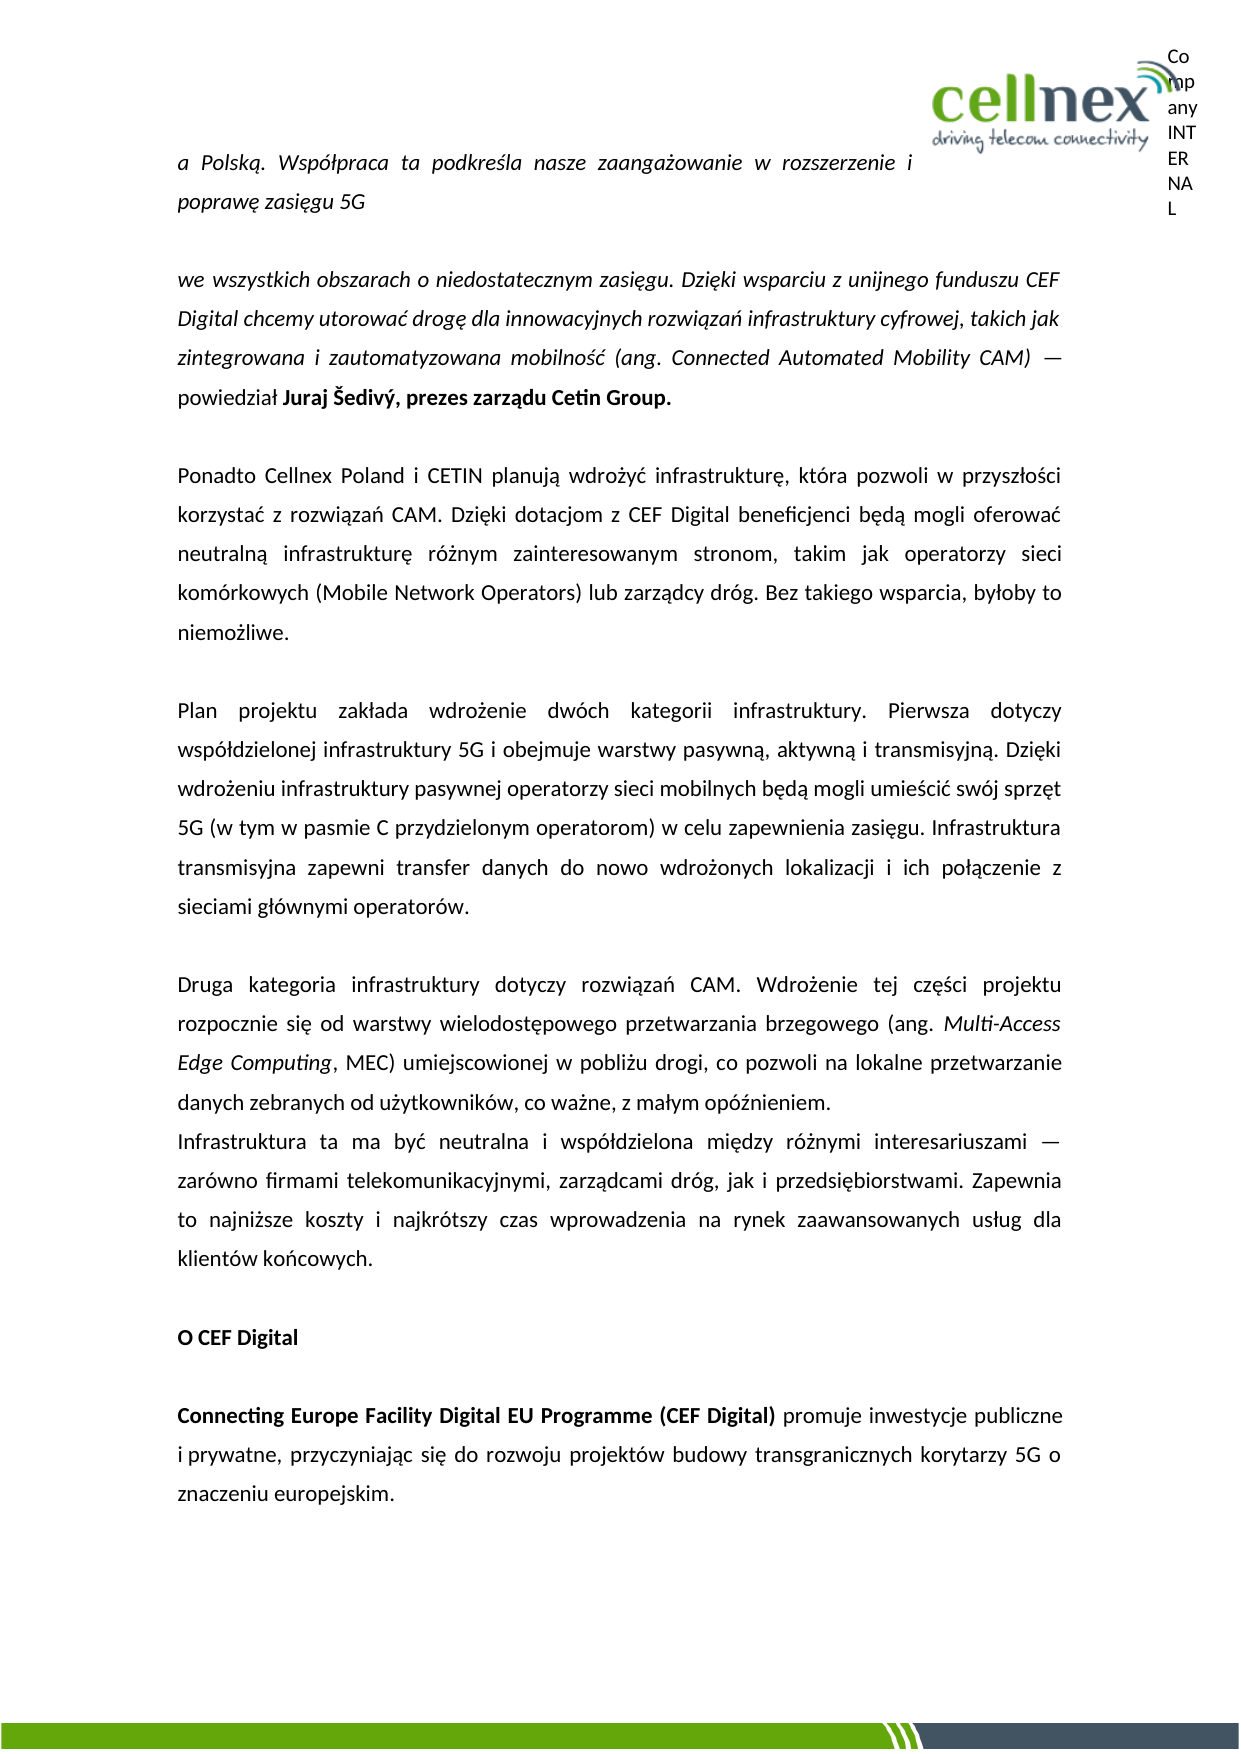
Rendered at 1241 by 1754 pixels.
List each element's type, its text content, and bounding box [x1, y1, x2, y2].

text Druga kategoria infrastruktury dotyczy rozwiązań CAM. Wdrożenie tej części projektu rozpocznie się od warstwy wielodostępowego przetwarzania brzegowego (ang. Multi-Access Edge Computing, MEC) umiejscowionej w pobliżu drogi, co pozwoli na lokalne przetwarzanie danych zebranych od użytkowników, co ważne, z małym opóźnieniem. [177, 970, 1063, 1116]
text Ponadto Cellnex Poland i CETIN planują wdrożyć infrastrukturę, która pozwoli w przyszłości korzystać z rozwiązań CAM. Dzięki dotacjom z CEF Digital beneficjenci będą mogli oferować neutralną infrastrukturę różnym zainteresowanym stronom, takim jak operatorzy sieci komórkowych (Mobile Network Operators) lub zarządcy dróg. Bez takiego wsparcia, byłoby to niemożliwe. [177, 461, 1063, 646]
text Plan projektu zakłada wdrożenie dwóch kategorii infrastruktury. Pierwsza dotyczy współdzielonej infrastruktury 5G i obejmuje warstwy pasywną, aktywną i transmisyjną. Dzięki wdrożeniu infrastruktury pasywnej operatorzy sieci mobilnych będą mogli umieścić swój sprzęt 5G (w tym w pasmie C przydzielonym operatorom) w celu zapewnienia zasięgu. Infrastruktura transmisyjna zapewni transfer danych do nowo wdrożonych lokalizacji i ich połączenie z sieciami głównymi operatorów. [177, 696, 1063, 920]
text Connecting Europe Facility Digital EU Programme (CEF Digital) promuje inwestycje publiczne i prywatne, przyczyniając się do rozwoju projektów budowy transgranicznych korytarzy 5G o znaczeniu europejskim. [177, 1401, 1063, 1507]
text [177, 148, 1063, 215]
text O CEF Digital [177, 1323, 1063, 1351]
text we wszystkich obszarach o niedostatecznym zasięgu. Dzięki wsparciu z unijnego funduszu CEF Digital chcemy utorować drogę dla innowacyjnych rozwiązań infrastruktury cyfrowej, takich jak zintegrowana i zautomatyzowana mobilność (ang. Connected Automated Mobility CAM) — powiedział Juraj Šedivý, prezes zarządu Cetin Group. [177, 265, 1063, 411]
text Infrastruktura ta ma być neutralna i współdzielona między różnymi interesariuszami — zarówno firmami telekomunikacyjnymi, zarządcami dróg, jak i przedsiębiorstwami. Zapewnia to najniższe koszty i najkrótszy czas wprowadzenia na rynek zaawansowanych usług dla klientów końcowych. [177, 1127, 1063, 1272]
picture [924, 52, 1184, 159]
